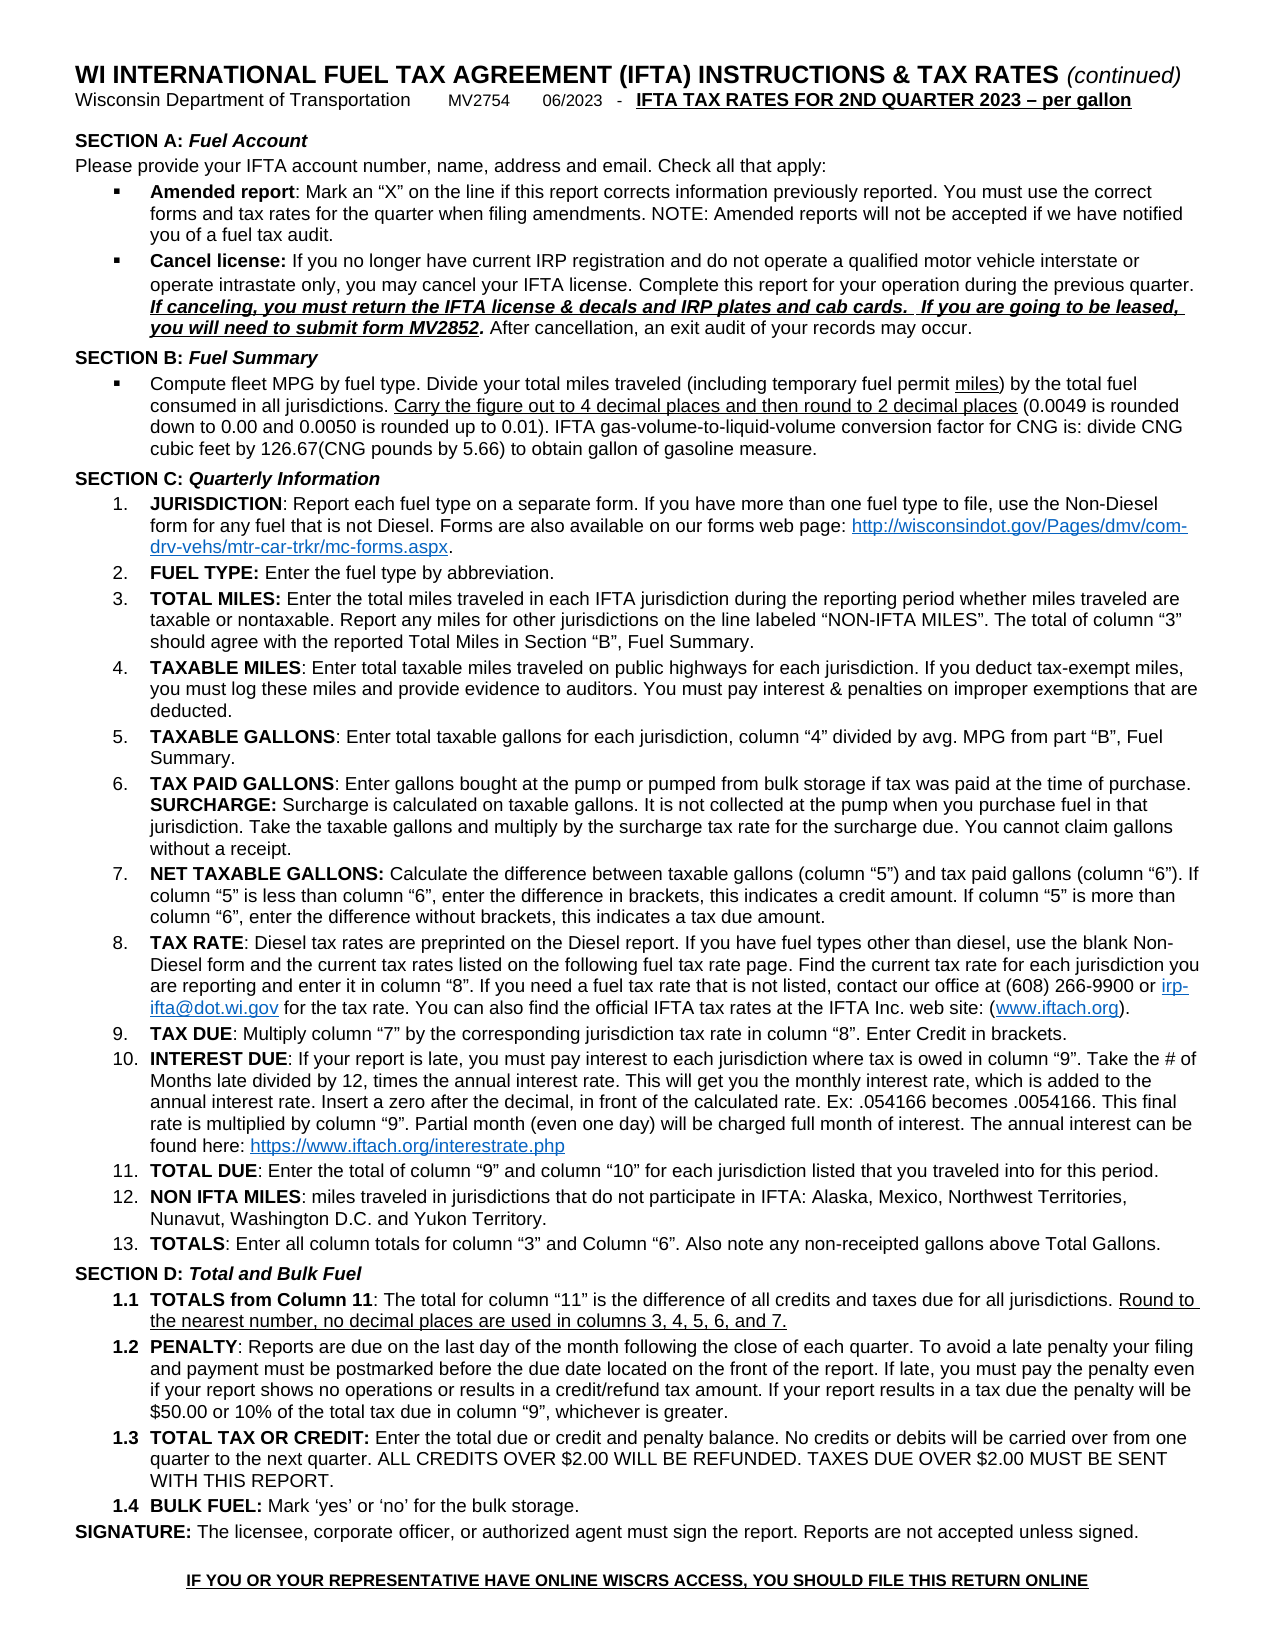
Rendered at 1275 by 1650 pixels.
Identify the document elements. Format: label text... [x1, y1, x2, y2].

list TOTAL MILES: Enter the total miles traveled in each IFTA jurisdiction during the reporting period whether miles traveled are taxable or nontaxable. Report any miles for other jurisdictions on the line labeled “NON-IFTA MILES”. The total of column “3” should agree with the reported Total Miles in Section “B”, Fuel Summary. [112, 588, 1200, 652]
list INTEREST DUE: If your report is late, you must pay interest to each jurisdiction where tax is owed in column “9”. Take the # of Months late divided by 12, times the annual interest rate. This will get you the monthly interest rate, which is added to the annual interest rate. Insert a zero after the decimal, in front of the calculated rate. Ex: .054166 becomes .0054166. This final rate is multiplied by column “9”. Partial month (even one day) will be charged full month of interest. The annual interest can be found here: https://www.iftach.org/interestrate.php [112, 1048, 1200, 1156]
list TOTAL TAX OR CREDIT: Enter the total due or credit and penalty balance. No credits or debits will be carried over from one quarter to the next quarter. ALL CREDITS OVER $2.00 WILL BE REFUNDED. TAXES DUE OVER $2.00 MUST BE SENT WITH THIS REPORT. [112, 1426, 1200, 1491]
list Cancel license: If you no longer have current IRP registration and do not operate a qualified motor vehicle interstate or operate intrastate only, you may cancel your IFTA license. Complete this report for your operation during the previous quarter. If canceling, you must return the IFTA license & decals and IRP plates and cab cards. If you are going to be leased, you will need to submit form MV2852. After cancellation, an exit audit of your records may occur. [112, 250, 1200, 339]
list JURISDICTION: Report each fuel type on a separate form. If you have more than one fuel type to file, use the Non-Diesel form for any fuel that is not Diesel. Forms are also available on our forms web page: http://wisconsindot.gov/Pages/dmv/com-drv-vehs/mtr-car-trkr/mc-forms.aspx. [112, 493, 1200, 558]
list TAX RATE: Diesel tax rates are preprinted on the Diesel report. If you have fuel types other than diesel, use the blank Non-Diesel form and the current tax rates listed on the following fuel tax rate page. Find the current tax rate for each jurisdiction you are reporting and enter it in column “8”. If you need a fuel tax rate that is not listed, contact our office at (608) 266-9900 or irp-ifta@dot.wi.gov for the tax rate. You can also find the official IFTA tax rates at the IFTA Inc. web site: (www.iftach.org). [112, 932, 1200, 1018]
list TOTALS: Enter all column totals for column “3” and Column “6”. Also note any non-receipted gallons above Total Gallons. [112, 1233, 1200, 1255]
list TAXABLE MILES: Enter total taxable miles traveled on public highways for each jurisdiction. If you deduct tax-exempt miles, you must log these miles and provide evidence to auditors. You must pay interest & penalties on improper exemptions that are deducted. [112, 657, 1200, 721]
list FUEL TYPE: Enter the fuel type by abbreviation. [112, 562, 1200, 583]
list BULK FUEL: Mark ‘yes’ or ‘no’ for the bulk storage. [112, 1495, 1200, 1517]
list TOTAL DUE: Enter the total of column “9” and column “10” for each jurisdiction listed that you traveled into for this period. [112, 1160, 1200, 1182]
list TAXABLE GALLONS: Enter total taxable gallons for each jurisdiction, column “4” divided by avg. MPG from part “B”, Fuel Summary. [112, 725, 1200, 768]
list TOTALS from Column 11: The total for column “11” is the difference of all credits and taxes due for all jurisdictions. Round to the nearest number, no decimal places are used in columns 3, 4, 5, 6, and 7. [112, 1289, 1200, 1332]
list TAX DUE: Multiply column “7” by the corresponding jurisdiction tax rate in column “8”. Enter Credit in brackets. [112, 1022, 1200, 1044]
text SECTION D: Total and Bulk Fuel [75, 1263, 1200, 1284]
list PENALTY: Reports are due on the last day of the month following the close of each quarter. To avoid a late penalty your filing and payment must be postmarked before the due date located on the front of the report. If late, you must pay the penalty even if your report shows no operations or results in a credit/refund tax amount. If your report results in a tax due the penalty will be $50.00 or 10% of the total tax due in column “9”, whichever is greater. [112, 1336, 1200, 1422]
text Please provide your IFTA account number, name, address and email. Check all that apply: [75, 155, 1200, 177]
text SECTION C: Quarterly Information [75, 467, 1200, 489]
list SECTION B: Fuel Summary [75, 347, 1200, 368]
list TAX PAID GALLONS: Enter gallons bought at the pump or pumped from bulk storage if tax was paid at the time of purchase. SURCHARGE: Surcharge is calculated on taxable gallons. It is not collected at the pump when you purchase fuel in that jurisdiction. Take the taxable gallons and multiply by the surcharge tax rate for the surcharge due. You cannot claim gallons without a receipt. [112, 773, 1200, 859]
list Compute fleet MPG by fuel type. Divide your total miles traveled (including temporary fuel permit miles) by the total fuel consumed in all jurisdictions. Carry the figure out to 4 decimal places and then round to 2 decimal places (0.0049 is rounded down to 0.00 and 0.0050 is rounded up to 0.01). IFTA gas-volume-to-liquid-volume conversion factor for CNG is: divide CNG cubic feet by 126.67(CNG pounds by 5.66) to obtain gallon of gasoline measure. [112, 373, 1200, 459]
list NON IFTA MILES: miles traveled in jurisdictions that do not participate in IFTA: Alaska, Mexico, Northwest Territories, Nunavut, Washington D.C. and Yukon Territory. [112, 1186, 1200, 1229]
list Amended report: Mark an “X” on the line if this report corrects information previously reported. You must use the correct forms and tax rates for the quarter when filing amendments. NOTE: Amended reports will not be accepted if we have notified you of a fuel tax audit. [112, 181, 1200, 246]
list NET TAXABLE GALLONS: Calculate the difference between taxable gallons (column “5”) and tax paid gallons (column “6”). If column “5” is less than column “6”, enter the difference in brackets, this indicates a credit amount. If column “5” is more than column “6”, enter the difference without brackets, this indicates a tax due amount. [112, 863, 1200, 928]
text SECTION A: Fuel Account [75, 129, 1200, 151]
text SIGNATURE: The licensee, corporate officer, or authorized agent must sign the report. Reports are not accepted unless signed. [75, 1521, 1200, 1567]
